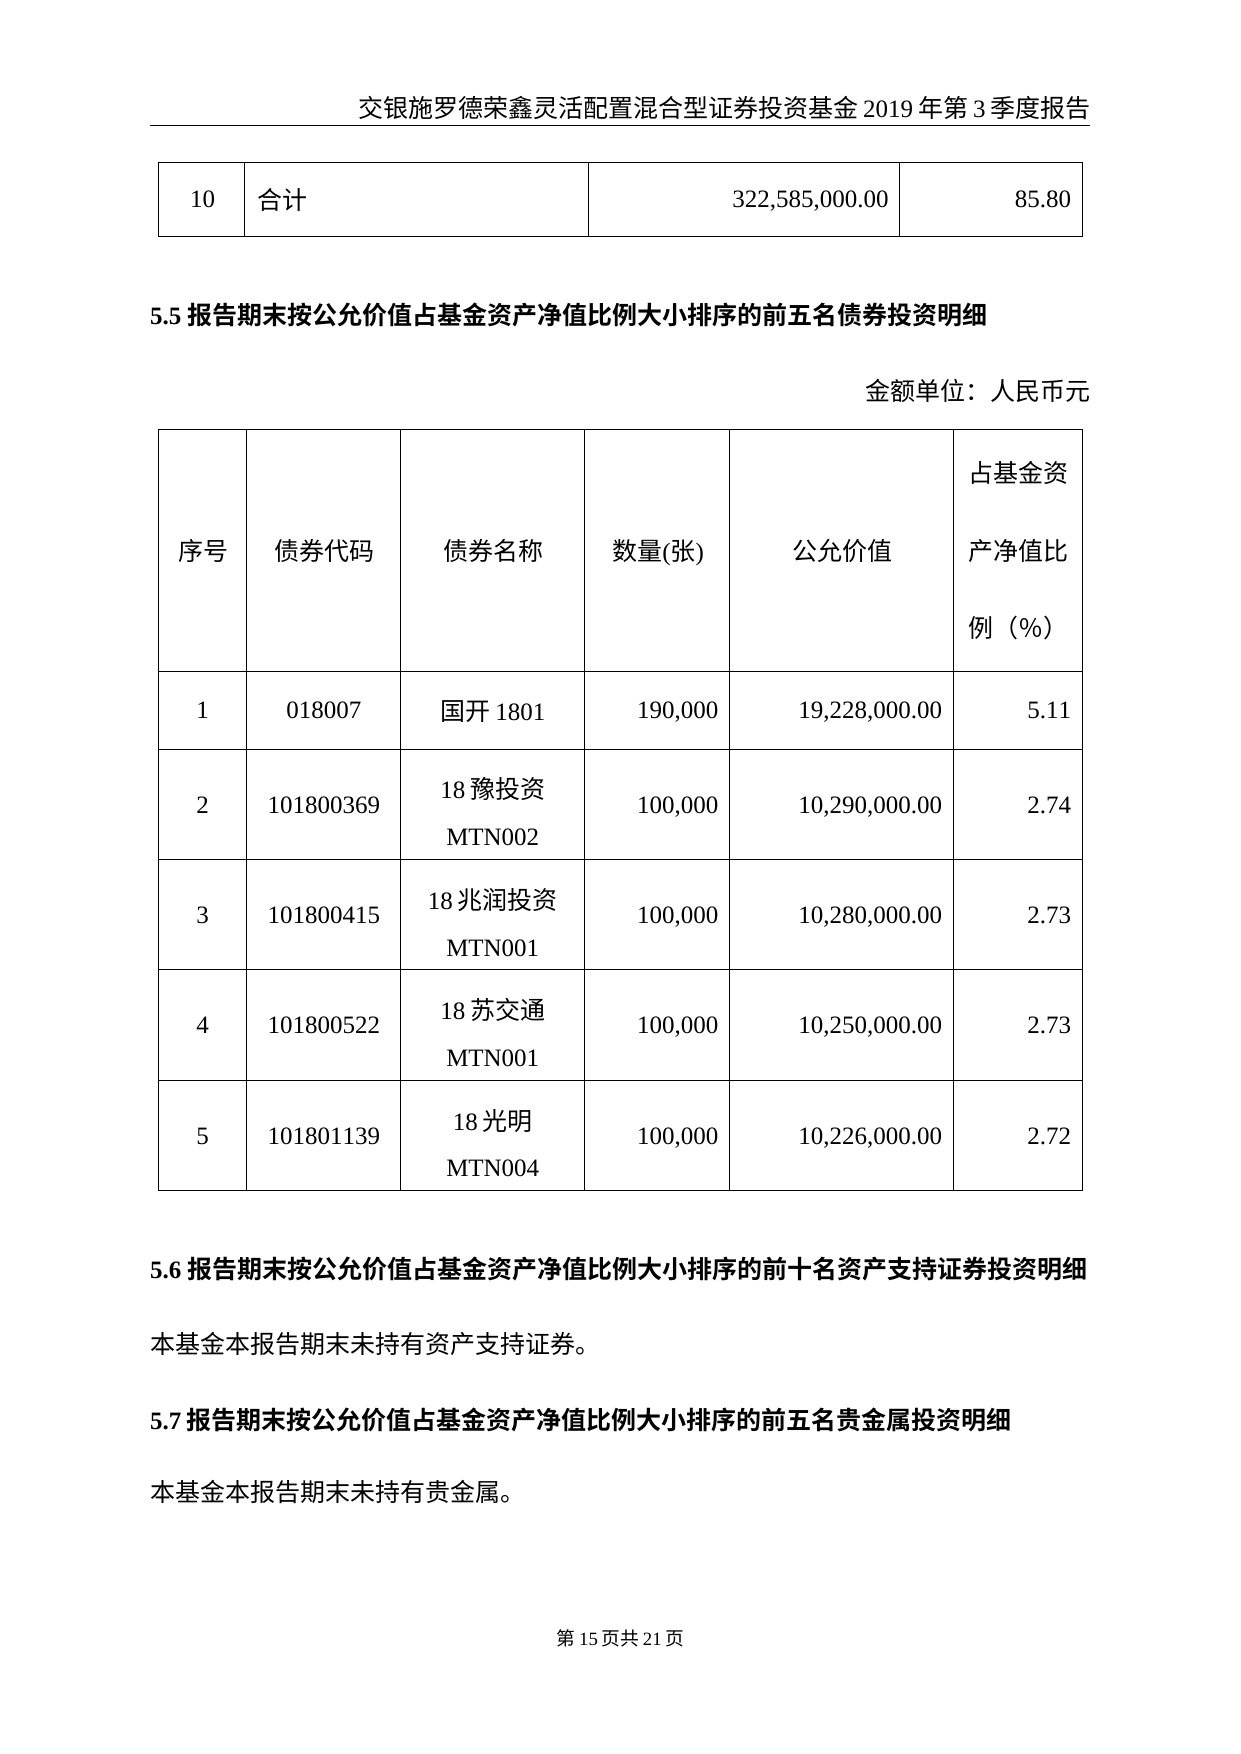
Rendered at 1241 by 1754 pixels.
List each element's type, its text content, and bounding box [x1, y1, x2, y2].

table_cell 18光明MTN004 [401, 1081, 584, 1190]
table_cell 2.72 [954, 1081, 1082, 1190]
table_cell 2.73 [954, 970, 1082, 1080]
table_cell 10,280,000.00 [730, 860, 953, 969]
table_header 债券名称 [401, 430, 584, 671]
table_header 数量(张) [585, 430, 729, 671]
table_cell 100,000 [585, 1081, 729, 1190]
table_cell 101800415 [247, 860, 400, 969]
text 金额单位：人民币元 [150, 357, 1090, 422]
table_cell 1 [159, 672, 246, 748]
table_cell 19,228,000.00 [730, 672, 953, 748]
table_header 序号 [159, 430, 246, 671]
table_cell 101800522 [247, 970, 400, 1080]
table_cell 322,585,000.00 [589, 163, 899, 236]
table_cell 100,000 [585, 750, 729, 859]
table_cell 10,250,000.00 [730, 970, 953, 1080]
text 本基金本报告期末未持有资产支持证券。 [150, 1311, 1090, 1376]
table_cell 合计 [245, 163, 588, 236]
text 5.6 报告期末按公允价值占基金资产净值比例大小排序的前十名资产支持证券投资明细 [150, 1235, 1090, 1300]
table_cell 100,000 [585, 860, 729, 969]
table_cell 85.80 [900, 163, 1082, 236]
table_cell 3 [159, 860, 246, 969]
text 5.5 报告期末按公允价值占基金资产净值比例大小排序的前五名债券投资明细 [150, 281, 1090, 346]
table_cell 18豫投资MTN002 [401, 750, 584, 859]
table_cell 2.73 [954, 860, 1082, 969]
table_cell 18苏交通MTN001 [401, 970, 584, 1080]
table_cell 10,290,000.00 [730, 750, 953, 859]
table_cell 2 [159, 750, 246, 859]
text 本基金本报告期末未持有贵金属。 [150, 1458, 1090, 1523]
table_header 公允价值 [730, 430, 953, 671]
table_header 占基金资产净值比例（％） [954, 430, 1082, 671]
table_cell 5.11 [954, 672, 1082, 748]
table_cell 100,000 [585, 970, 729, 1080]
table_cell 018007 [247, 672, 400, 748]
table_cell 国开1801 [401, 672, 584, 748]
table_header 债券代码 [247, 430, 400, 671]
table_cell 4 [159, 970, 246, 1080]
table_cell 2.74 [954, 750, 1082, 859]
table_cell 101800369 [247, 750, 400, 859]
table_cell 10 [159, 163, 244, 236]
table_cell 10,226,000.00 [730, 1081, 953, 1190]
table_cell 101801139 [247, 1081, 400, 1190]
text 5.7报告期末按公允价值占基金资产净值比例大小排序的前五名贵金属投资明细 [150, 1386, 1090, 1451]
table_cell 18兆润投资MTN001 [401, 860, 584, 969]
table_cell 190,000 [585, 672, 729, 748]
table_cell 5 [159, 1081, 246, 1190]
